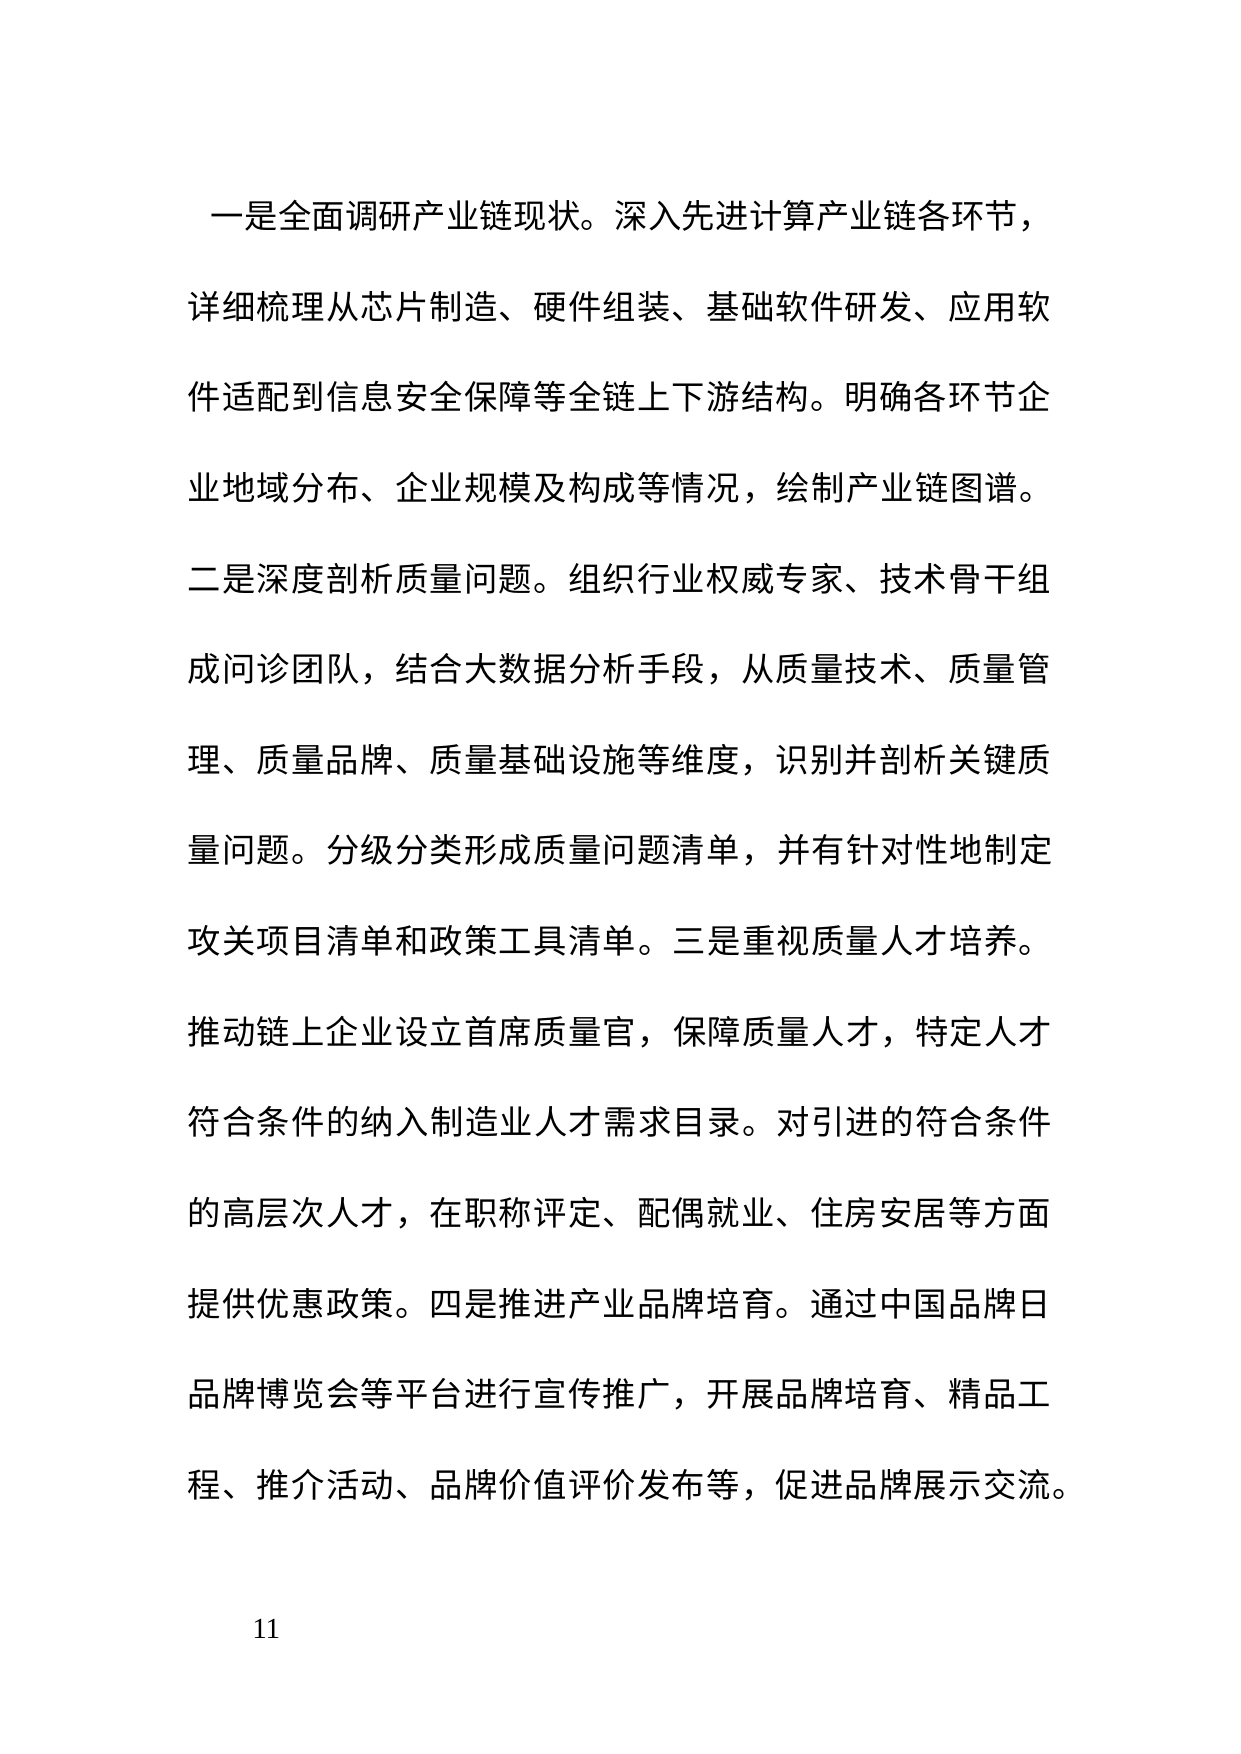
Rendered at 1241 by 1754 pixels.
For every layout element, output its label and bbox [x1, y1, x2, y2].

text [187, 169, 1053, 1528]
